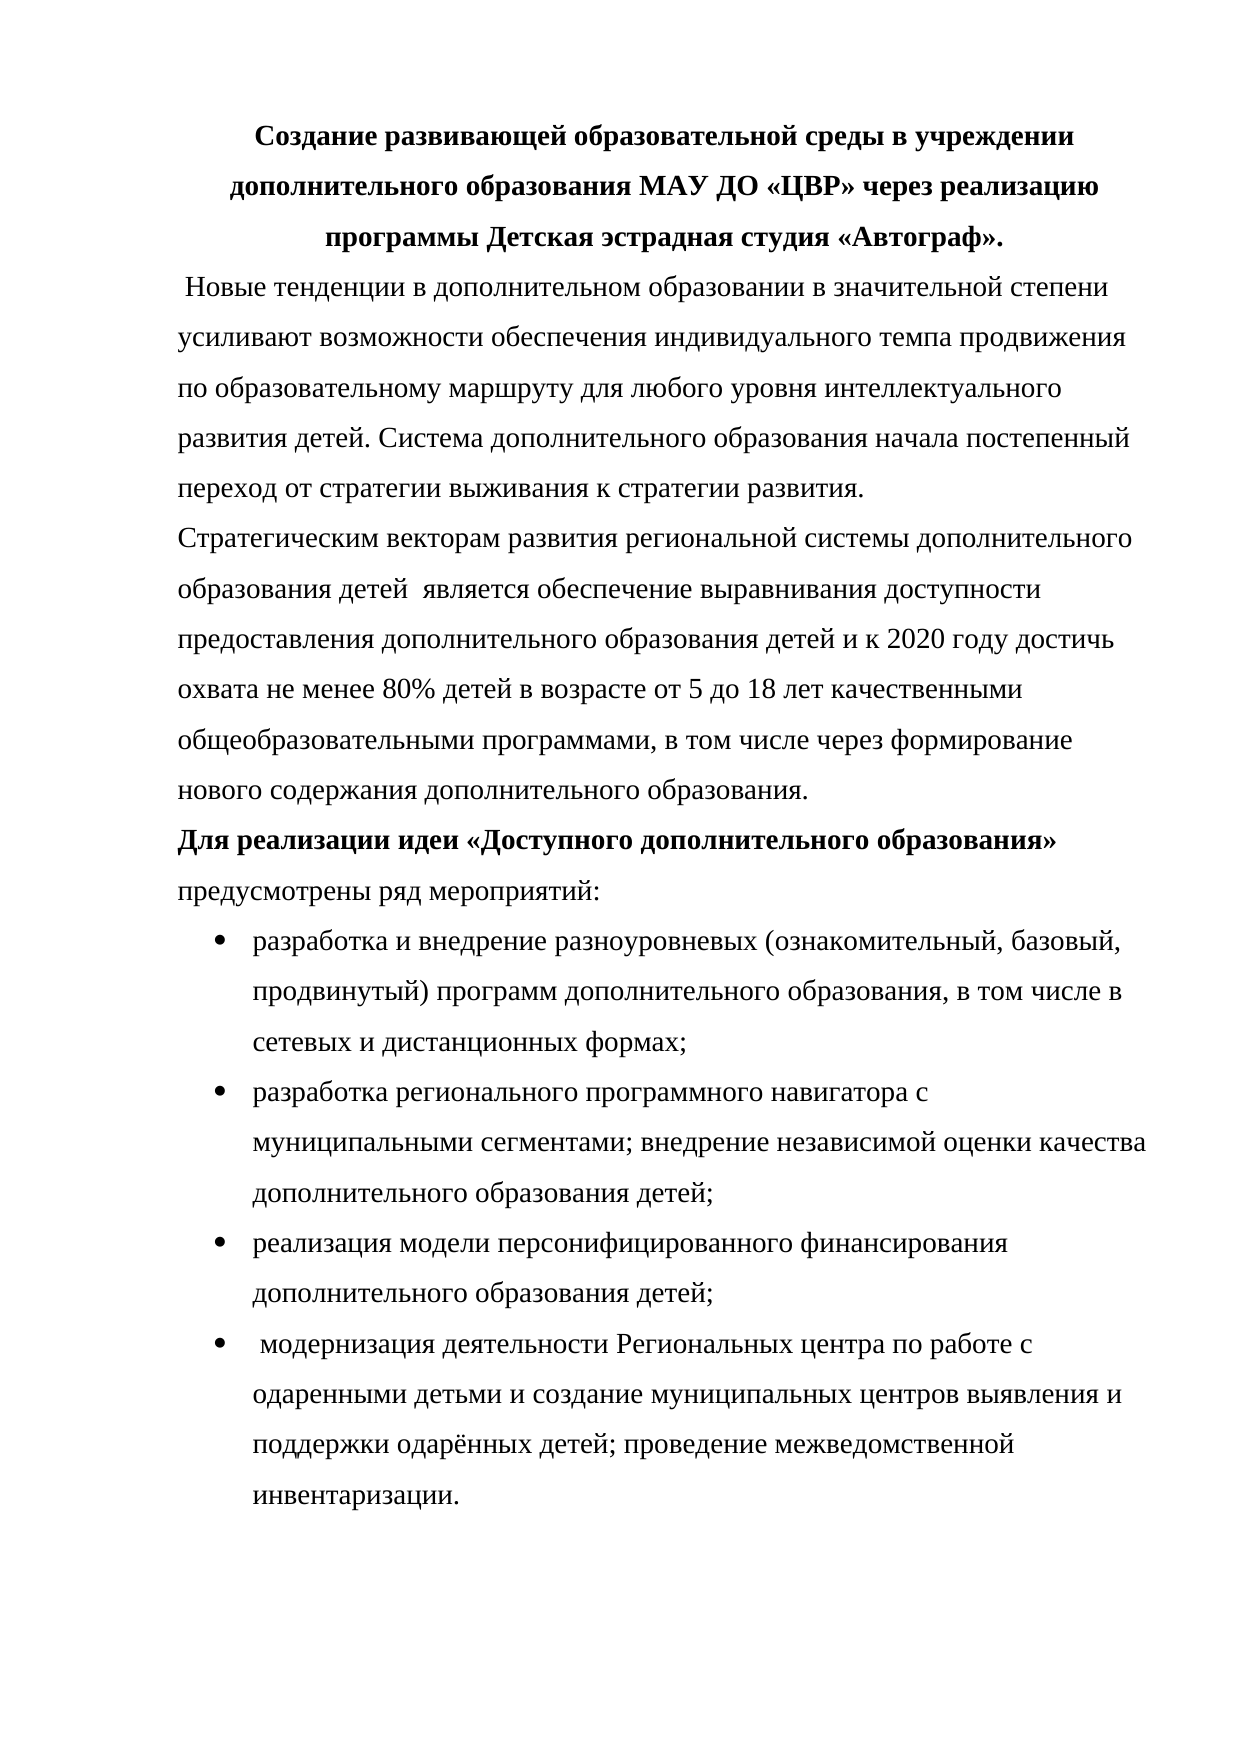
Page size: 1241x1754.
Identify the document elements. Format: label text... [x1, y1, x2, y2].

list разработка регионального программного навигатора с муниципальными сегментами; внедрение независимой оценки качества дополнительного образования детей; [215, 1074, 1152, 1208]
text Создание развивающей образовательной среды в учреждении дополнительного образования МАУ ДО «ЦВР» через реализацию программы Детская эстрадная студия «Автограф». [177, 118, 1152, 252]
list реализация модели персонифицированного финансирования дополнительного образования детей; [215, 1225, 1152, 1309]
list разработка и внедрение разноуровневых (ознакомительный, базовый, продвинутый) программ дополнительного образования, в том числе в сетевых и дистанционных формах; [215, 923, 1152, 1057]
list модернизация деятельности Региональных центра по работе с одаренными детьми и создание муниципальных центров выявления и поддержки одарённых детей; проведение межведомственной инвентаризации. [215, 1326, 1152, 1511]
text Для реализации идеи «Доступного дополнительного образования» предусмотрены ряд мероприятий: [177, 822, 1152, 906]
text Новые тенденции в дополнительном образовании в значительной степени усиливают возможности обеспечения индивидуального темпа продвижения по образовательному маршруту для любого уровня интеллектуального развития детей. Система дополнительного образования начала постепенный переход от стратегии выживания к стратегии развития. [177, 269, 1152, 504]
text Стратегическим векторам развития региональной системы дополнительного образования детей является обеспечение выравнивания доступности предоставления дополнительного образования детей и к 2020 году достичь охвата не менее 80% детей в возрасте от 5 до 18 лет качественными общеобразовательными программами, в том числе через формирование нового содержания дополнительного образования. [177, 521, 1152, 806]
